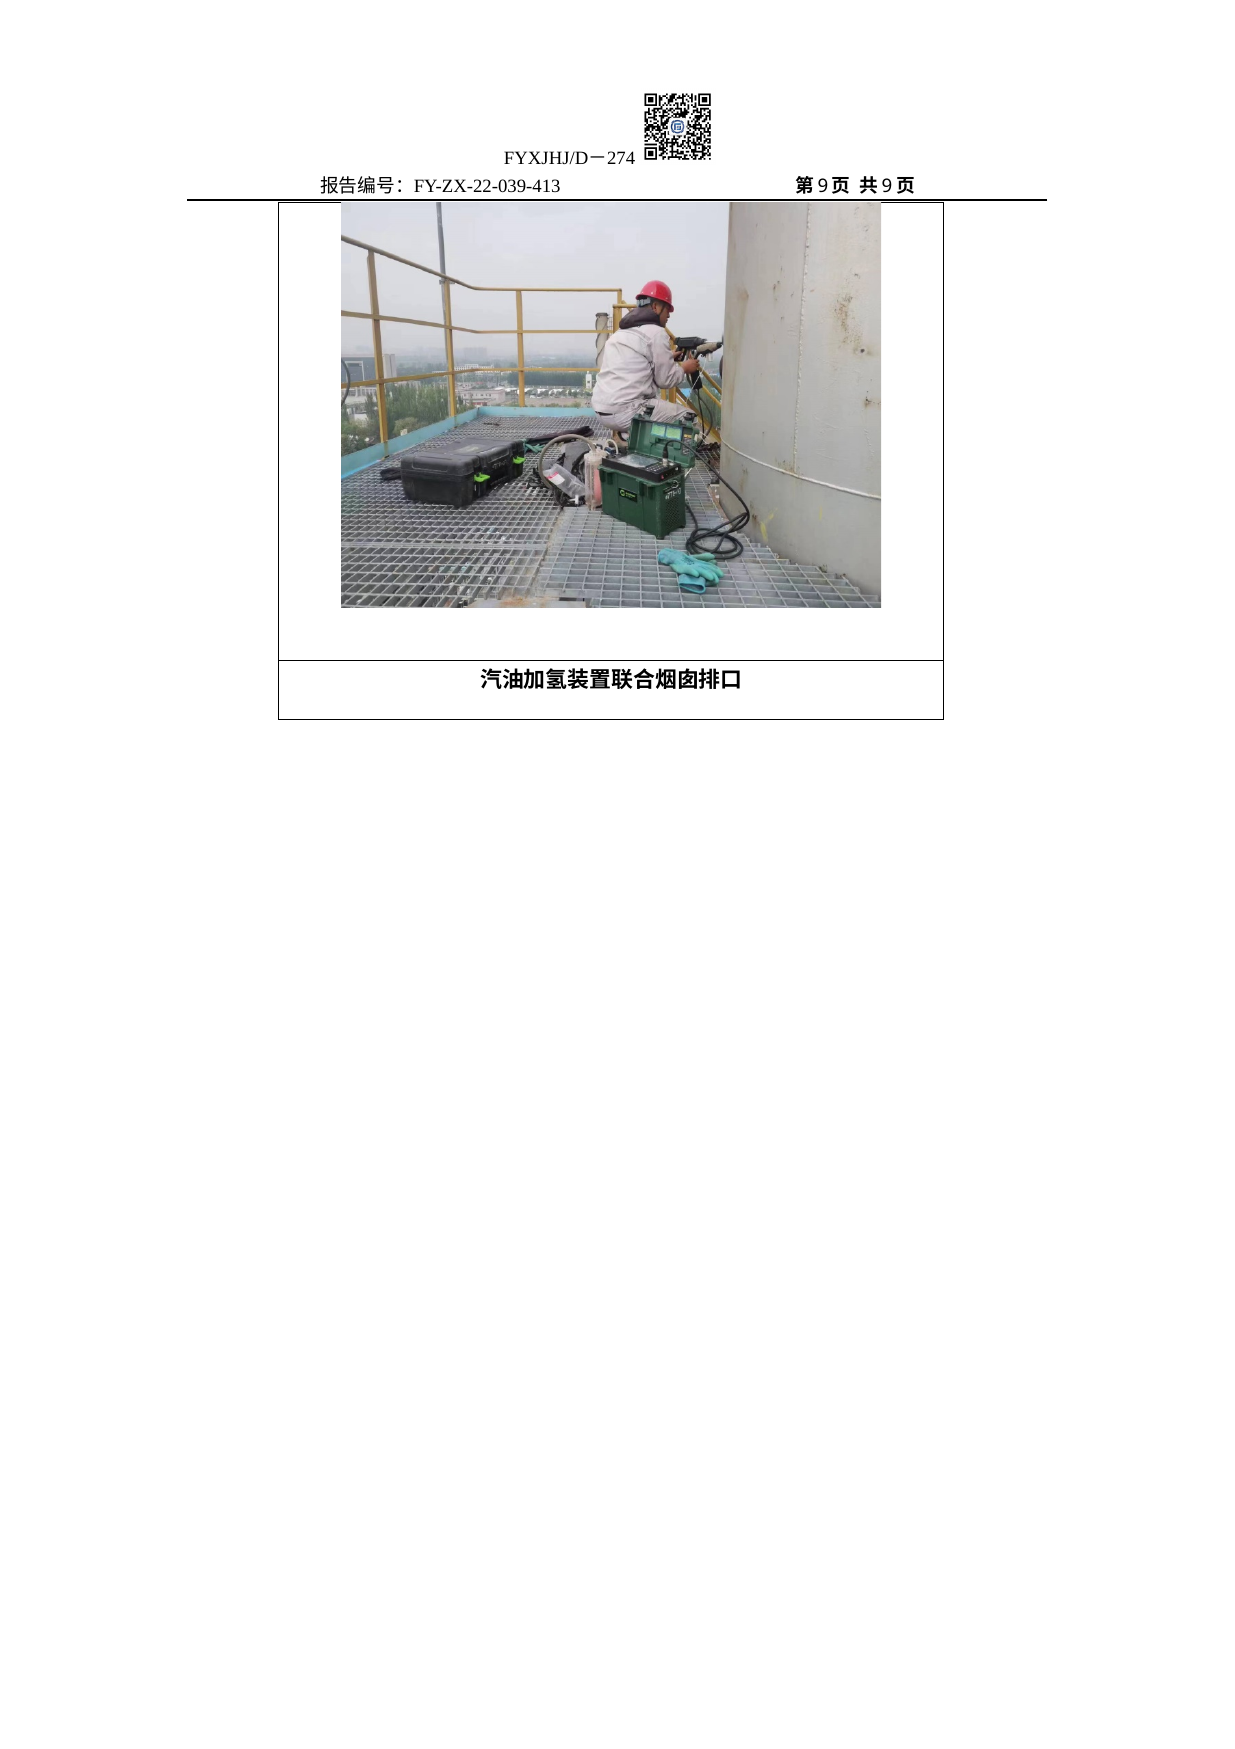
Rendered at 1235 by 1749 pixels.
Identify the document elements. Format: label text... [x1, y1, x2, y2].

table_header [279, 203, 943, 660]
table_cell 汽油加氢装置联合烟囱排口 [279, 661, 943, 719]
picture [341, 202, 882, 608]
picture [639, 88, 716, 165]
